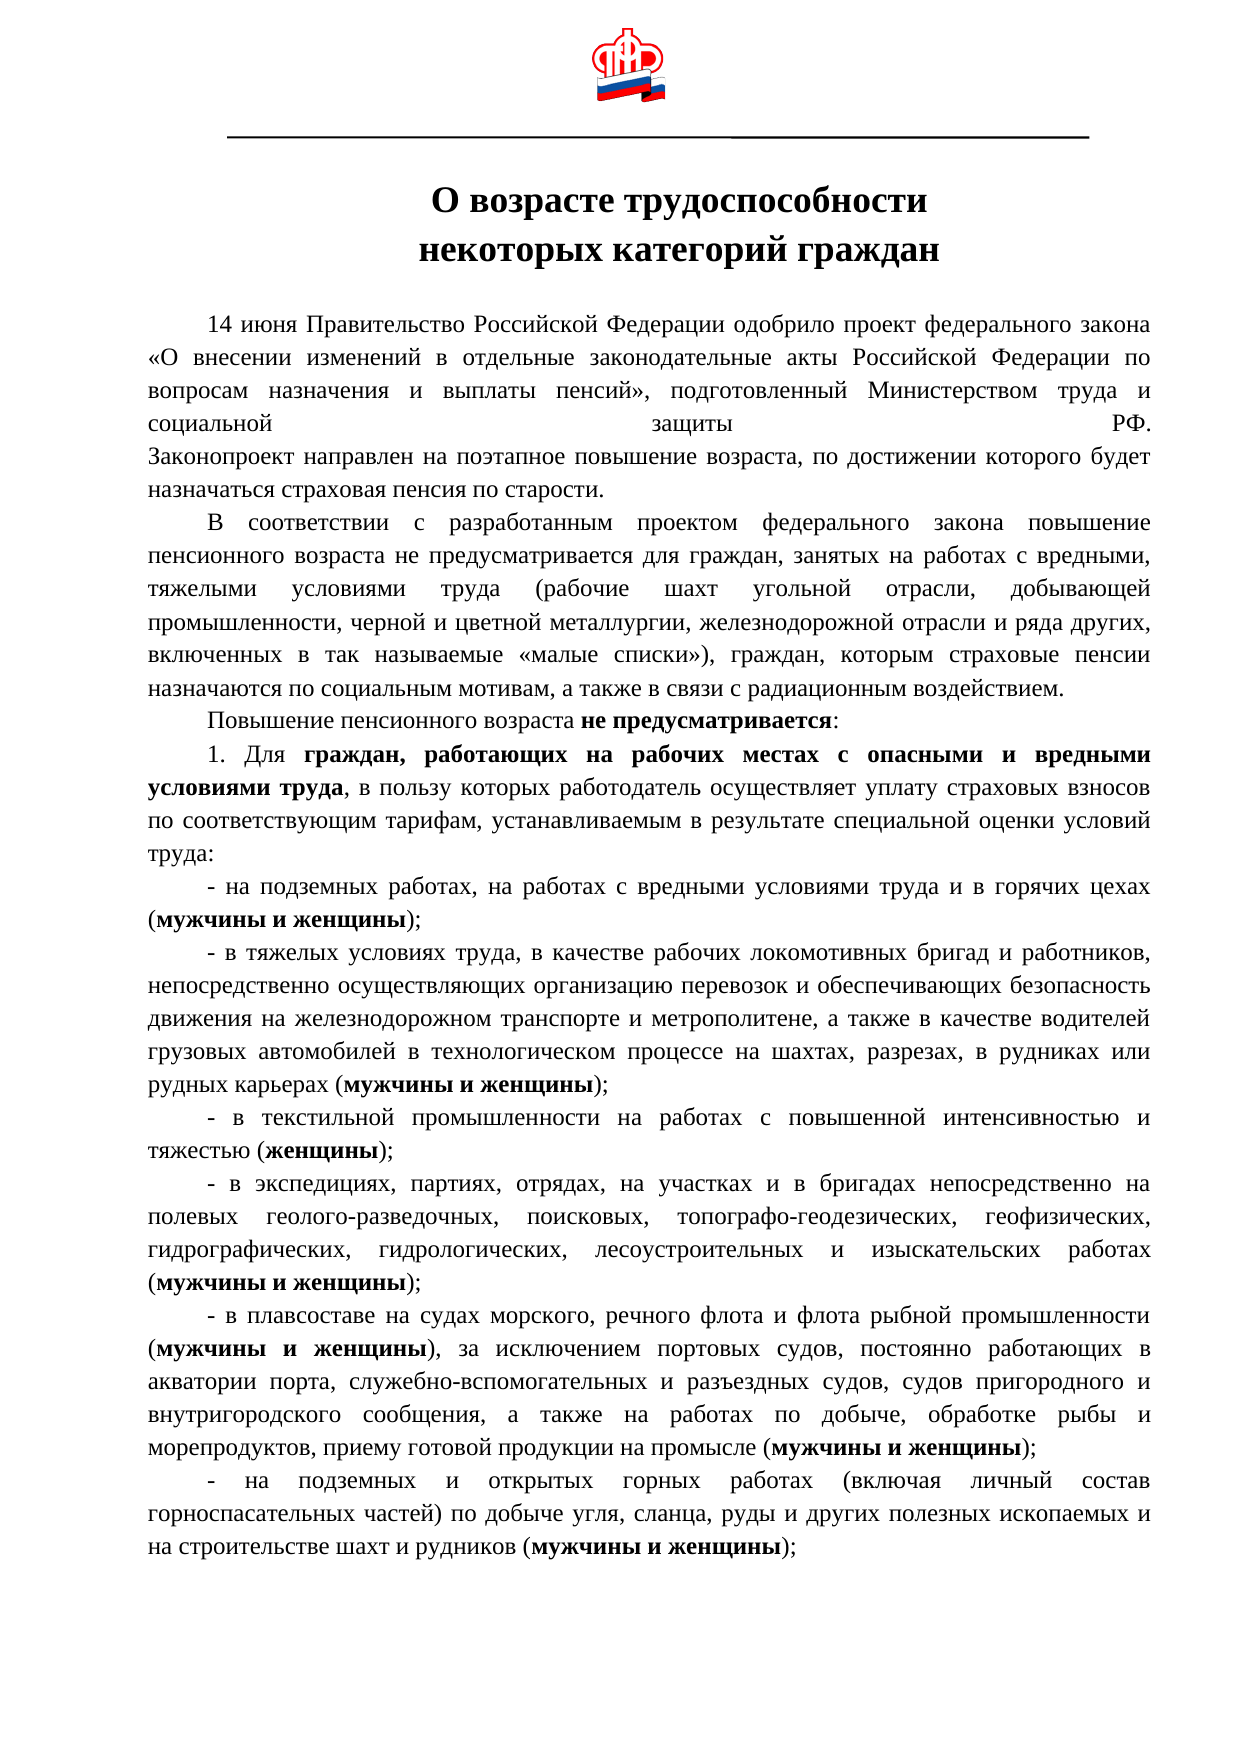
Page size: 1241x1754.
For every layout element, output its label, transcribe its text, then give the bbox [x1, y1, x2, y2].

text - в текстильной промышленности на работах с повышенной интенсивностью и тяжестью (женщины); [148, 1102, 1152, 1164]
text некоторых категорий граждан [148, 227, 1152, 270]
text О возрасте трудоспособности [148, 177, 1152, 220]
text 14 июня Правительство Российской Федерации одобрило проект федерального закона «О внесении изменений в отдельные законодательные акты Российской Федерации по вопросам назначения и выплаты пенсий», подготовленный Министерством труда и социальной защиты РФ. Законопроект направлен на поэтапное повышение возраста, по достижении которого будет назначаться страховая пенсия по старости. [148, 309, 1152, 503]
text - на подземных работах, на работах с вредными условиями труда и в горячих цехах (мужчины и женщины); [148, 871, 1152, 932]
text 1. Для граждан, работающих на рабочих местах с опасными и вредными условиями труда, в пользу которых работодатель осуществляет уплату страховых взносов по соответствующим тарифам, устанавливаемым в результате специальной оценки условий труда: [148, 739, 1152, 866]
text - в тяжелых условиях труда, в качестве рабочих локомотивных бригад и работников, непосредственно осуществляющих организацию перевозок и обеспечивающих безопасность движения на железнодорожном транспорте и метрополитене, а также в качестве водителей грузовых автомобилей в технологическом процессе на шахтах, разрезах, в рудниках или рудных карьерах (мужчины и женщины); [148, 937, 1152, 1098]
text - в экспедициях, партиях, отрядах, на участках и в бригадах непосредственно на полевых геолого-разведочных, поисковых, топографо-геодезических, геофизических, гидрографических, гидрологических, лесоустроительных и изыскательских работах (мужчины и женщины); [148, 1168, 1152, 1296]
text Повышение пенсионного возраста не предусматривается: [148, 706, 1152, 734]
text - на подземных и открытых горных работах (включая личный состав горноспасательных частей) по добыче угля, сланца, руды и других полезных ископаемых и на строительстве шахт и рудников (мужчины и женщины); [148, 1465, 1152, 1560]
picture [591, 28, 666, 103]
text В соответствии с разработанным проектом федерального закона повышение пенсионного возраста не предусматривается для граждан, занятых на работах с вредными, тяжелыми условиями труда (рабочие шахт угольной отрасли, добывающей промышленности, черной и цветной металлургии, железнодорожной отрасли и ряда других, включенных в так называемые «малые списки»), граждан, которым страховые пенсии назначаются по социальным мотивам, а также в связи с радиационным воздействием. [148, 507, 1152, 701]
text - в плавсоставе на судах морского, речного флота и флота рыбной промышленности (мужчины и женщины), за исключением портовых судов, постоянно работающих в акватории порта, служебно-вспомогательных и разъездных судов, судов пригородного и внутригородского сообщения, а также на работах по добыче, обработке рыбы и морепродуктов, приему готовой продукции на промысле (мужчины и женщины); [148, 1300, 1152, 1461]
